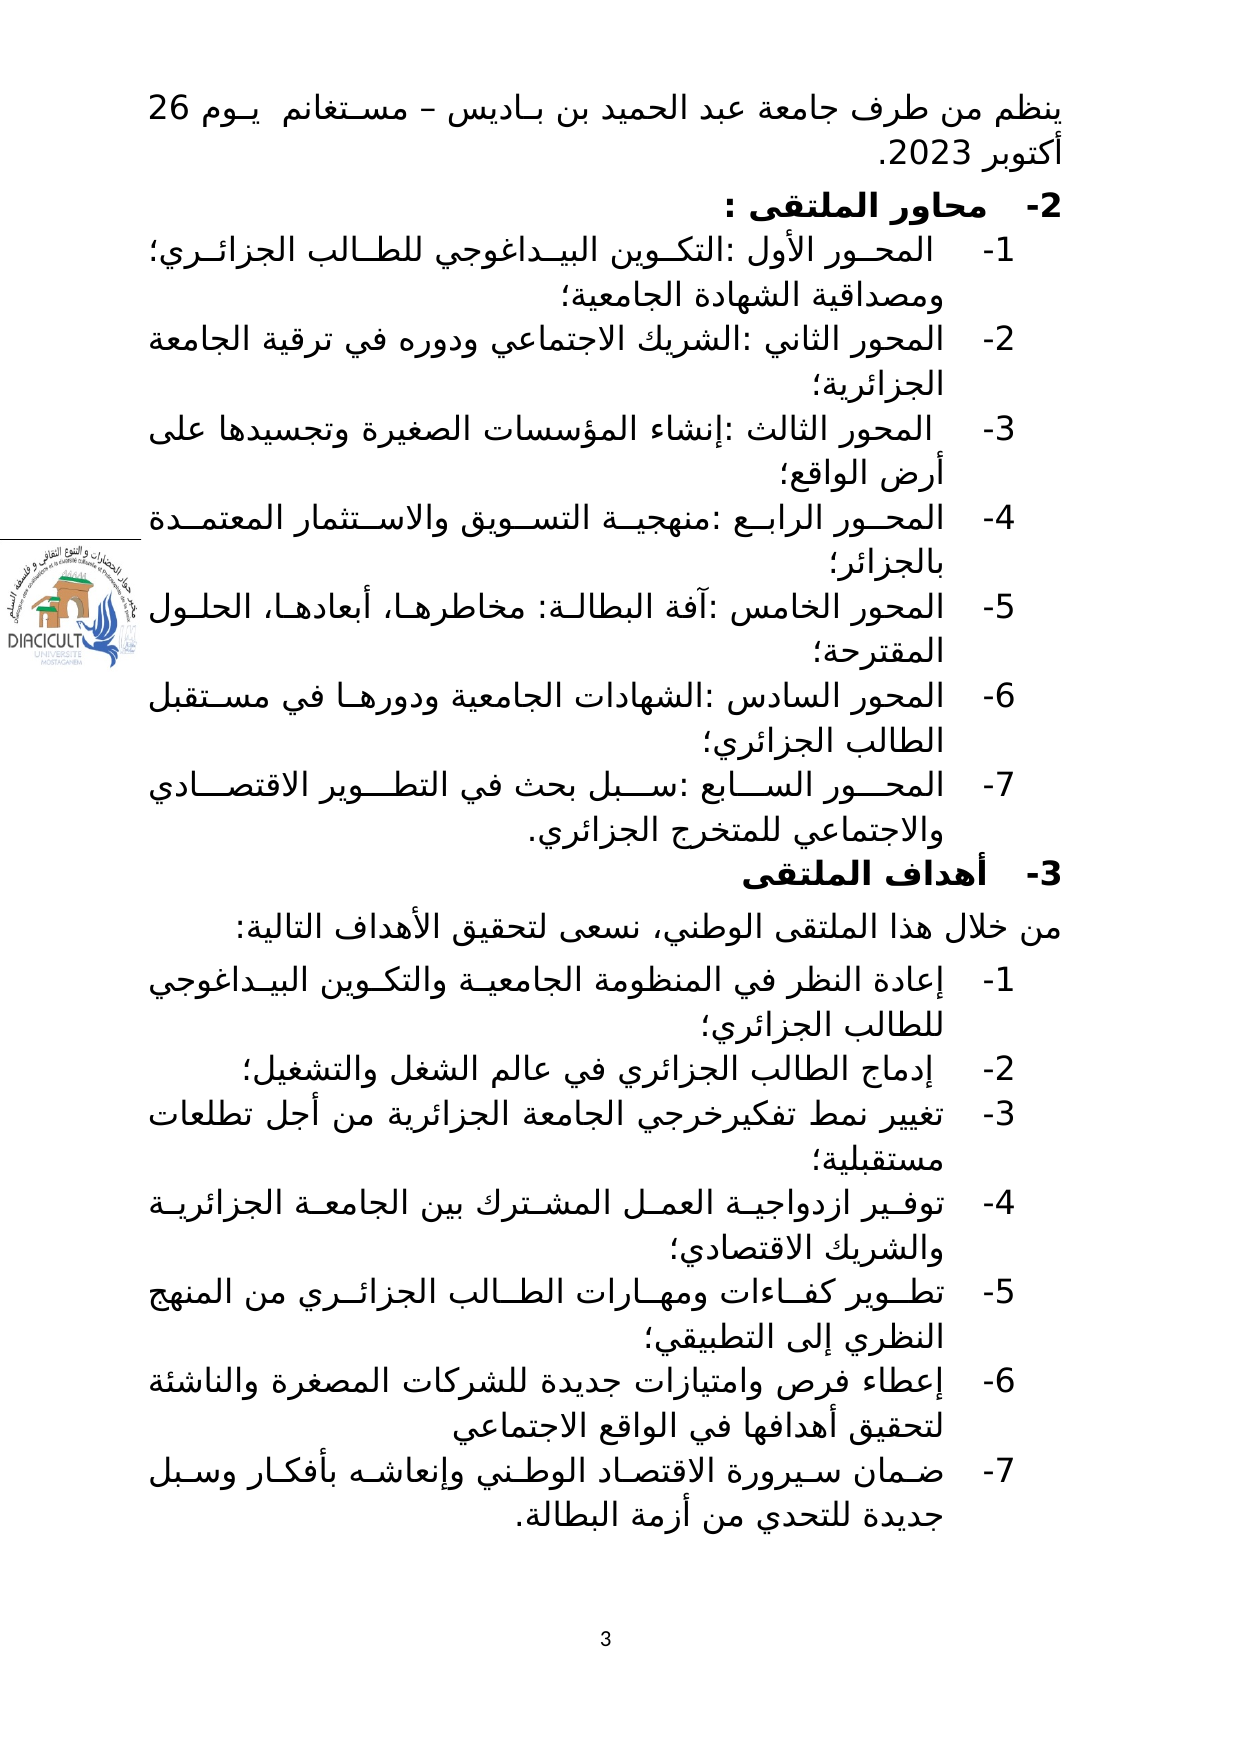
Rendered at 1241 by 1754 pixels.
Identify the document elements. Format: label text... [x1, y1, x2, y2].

list المحور الخامس :آفة البطالة: مخاطرها، أبعادها، الحلول المقترحة؛ [148, 587, 982, 671]
list المحور الثالث :إنشاء المؤسسات الصغيرة وتجسيدها على أرض الواقع؛ [148, 409, 982, 492]
list تغيير نمط تفكيرخرجي الجامعة الجزائرية من أجل تطلعات مستقبلية؛ [148, 1094, 982, 1178]
picture [0, 539, 142, 678]
list إعادة النظر في المنظومة الجامعية والتكوين البيداغوجي للطالب الجزائري؛ [148, 961, 982, 1044]
list المحور السادس :الشهادات الجامعية ودورها في مستقبل الطالب الجزائري؛ [148, 677, 982, 760]
text من خلال هذا الملتقى الوطني، نسعى لتحقيق الأهداف التالية: [148, 908, 1063, 947]
list المحور الأول :التكوين البيداغوجي للطالب الجزائري؛ ومصداقية الشهادة الجامعية؛ [148, 231, 982, 314]
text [148, 89, 1063, 172]
list المحور الرابع :منهجية التسويق والاستثمار المعتمدة بالجزائر؛ [148, 498, 982, 582]
list المحور السابع :سبل بحث في التطوير الاقتصادي والاجتماعي للمتخرج الجزائري. [148, 766, 982, 849]
list أهداف الملتقى [148, 855, 1026, 894]
list إدماج الطالب الجزائري في عالم الشغل والتشغيل؛ [148, 1050, 982, 1089]
list تطوير كفاءات ومهارات الطالب الجزائري من المنهج النظري إلى التطبيقي؛ [148, 1273, 982, 1356]
list محاور الملتقى : [148, 186, 1026, 225]
list ضمان سيرورة الاقتصاد الوطني وإنعاشه بأفكار وسبل جديدة للتحدي من أزمة البطالة. [148, 1451, 982, 1534]
list المحور الثاني :الشريك الاجتماعي ودوره في ترقية الجامعة الجزائرية؛ [148, 320, 982, 403]
list إعطاء فرص وامتيازات جديدة للشركات المصغرة والناشئة لتحقيق أهدافها في الواقع الاجتماعي [148, 1362, 982, 1445]
list توفير ازدواجية العمل المشترك بين الجامعة الجزائرية والشريك الاقتصادي؛ [148, 1184, 982, 1267]
